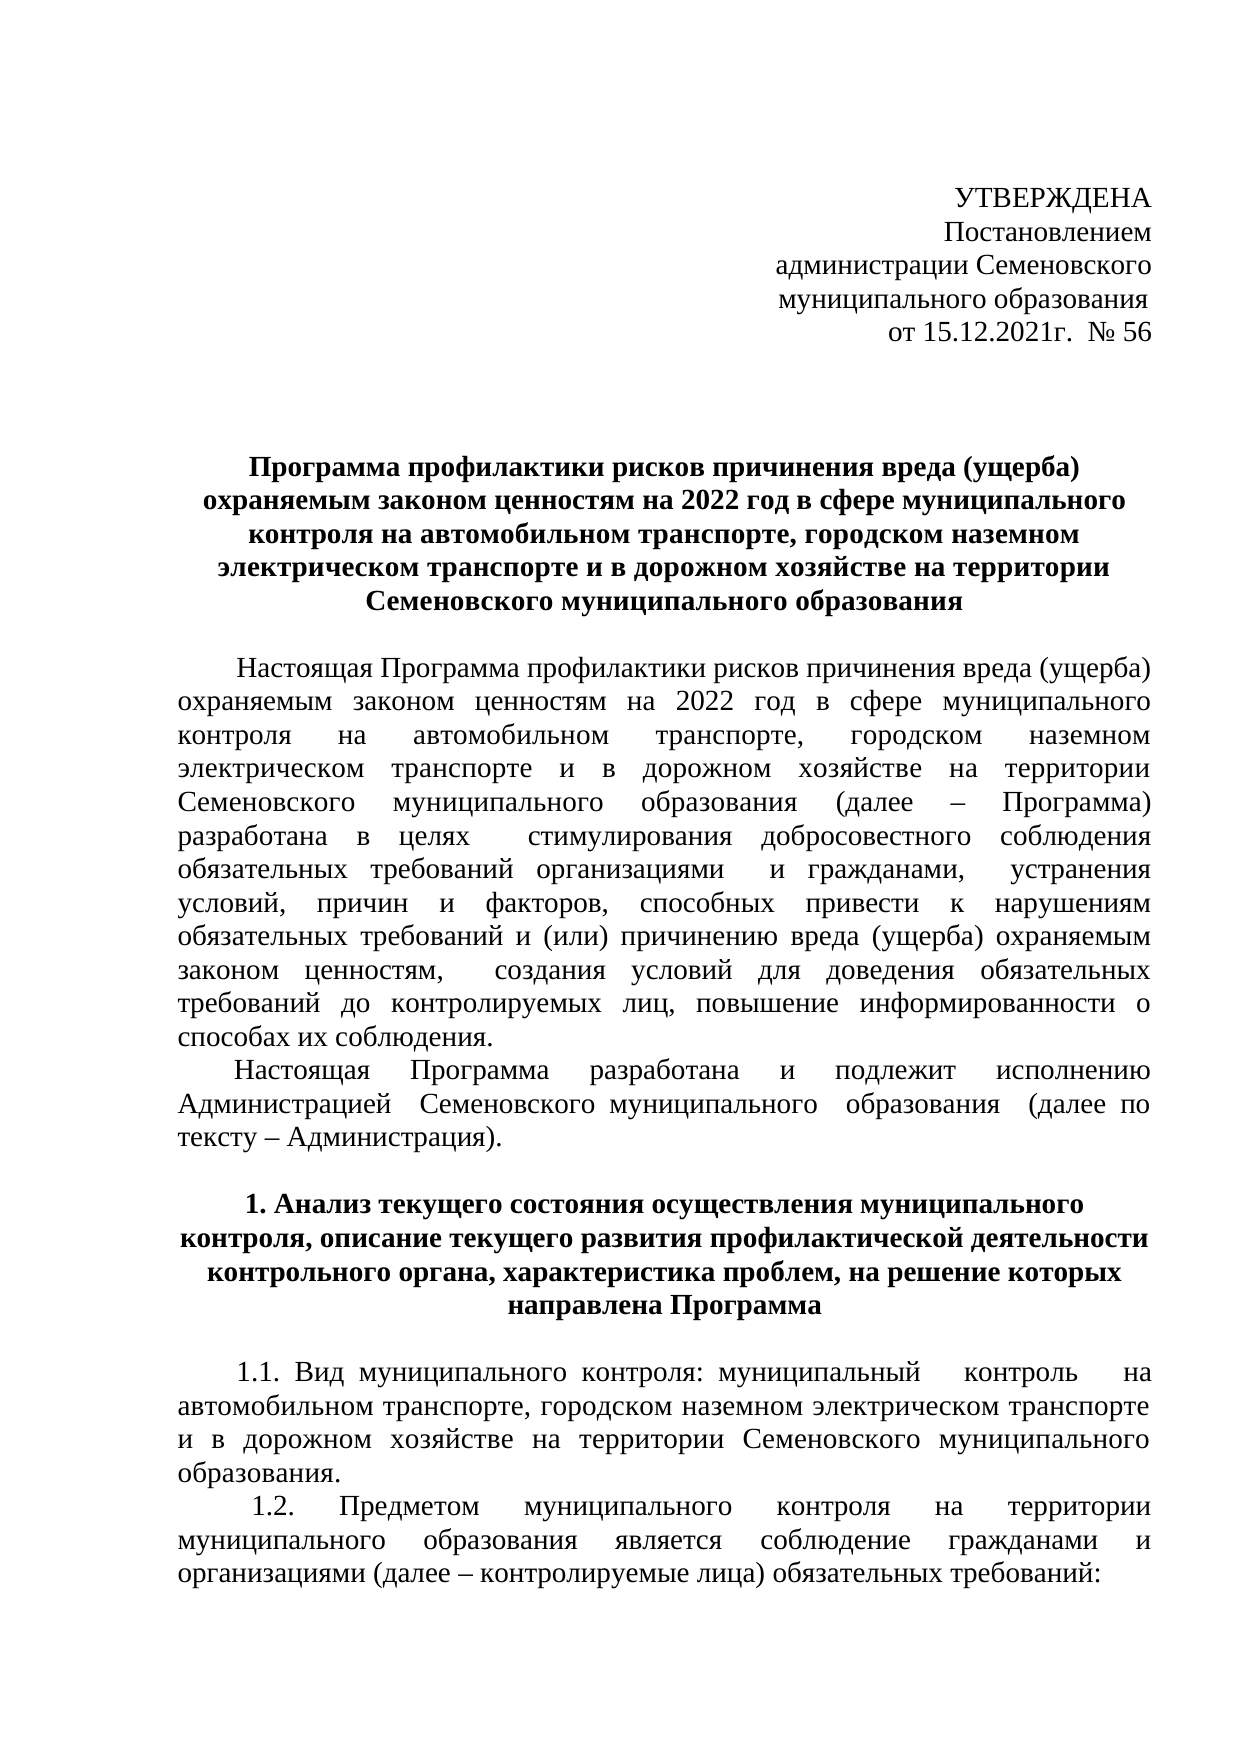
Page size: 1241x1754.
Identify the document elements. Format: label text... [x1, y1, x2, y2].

text администрации Семеновского [738, 247, 1152, 281]
text 1.2. Предметом муниципального контроля на территории муниципального образования является соблюдение гражданами и организациями (далее – контролируемые лица) обязательных требований: [177, 1488, 1152, 1589]
text 1.1. Вид муниципального контроля: муниципальный контроль на автомобильном транспорте, городском наземном электрическом транспорте и в дорожном хозяйстве на территории Семеновского муниципального образования. [177, 1354, 1152, 1488]
text Настоящая Программа профилактики рисков причинения вреда (ущерба) охраняемым законом ценностям на 2022 год в сфере муниципального контроля на автомобильном транспорте, городском наземном электрическом транспорте и в дорожном хозяйстве на территории Семеновского муниципального образования (далее – Программа) разработана в целях стимулирования добросовестного соблюдения обязательных требований организациями и гражданами, устранения условий, причин и факторов, способных привести к нарушениям обязательных требований и (или) причинению вреда (ущерба) охраняемым законом ценностям, создания условий для доведения обязательных требований до контролируемых лиц, повышение информированности о способах их соблюдения. [177, 650, 1152, 1052]
text Программа профилактики рисков причинения вреда (ущерба) охраняемым законом ценностям на 2022 год в сфере муниципального контроля на автомобильном транспорте, городском наземном электрическом транспорте и в дорожном хозяйстве на территории Семеновского муниципального образования [177, 449, 1152, 616]
text УТВЕРЖДЕНА [738, 180, 1152, 214]
text от 15.12.2021г. № 56 [177, 314, 1152, 348]
text Настоящая Программа разработана и подлежит исполнению Администрацией Семеновского муниципального образования (далее по тексту – Администрация). [177, 1052, 1152, 1153]
text муниципального образования [738, 281, 1152, 314]
text 1. Анализ текущего состояния осуществления муниципального контроля, описание текущего развития профилактической деятельности контрольного органа, характеристика проблем, на решение которых направлена Программа [177, 1187, 1152, 1321]
text Постановлением [738, 214, 1152, 247]
